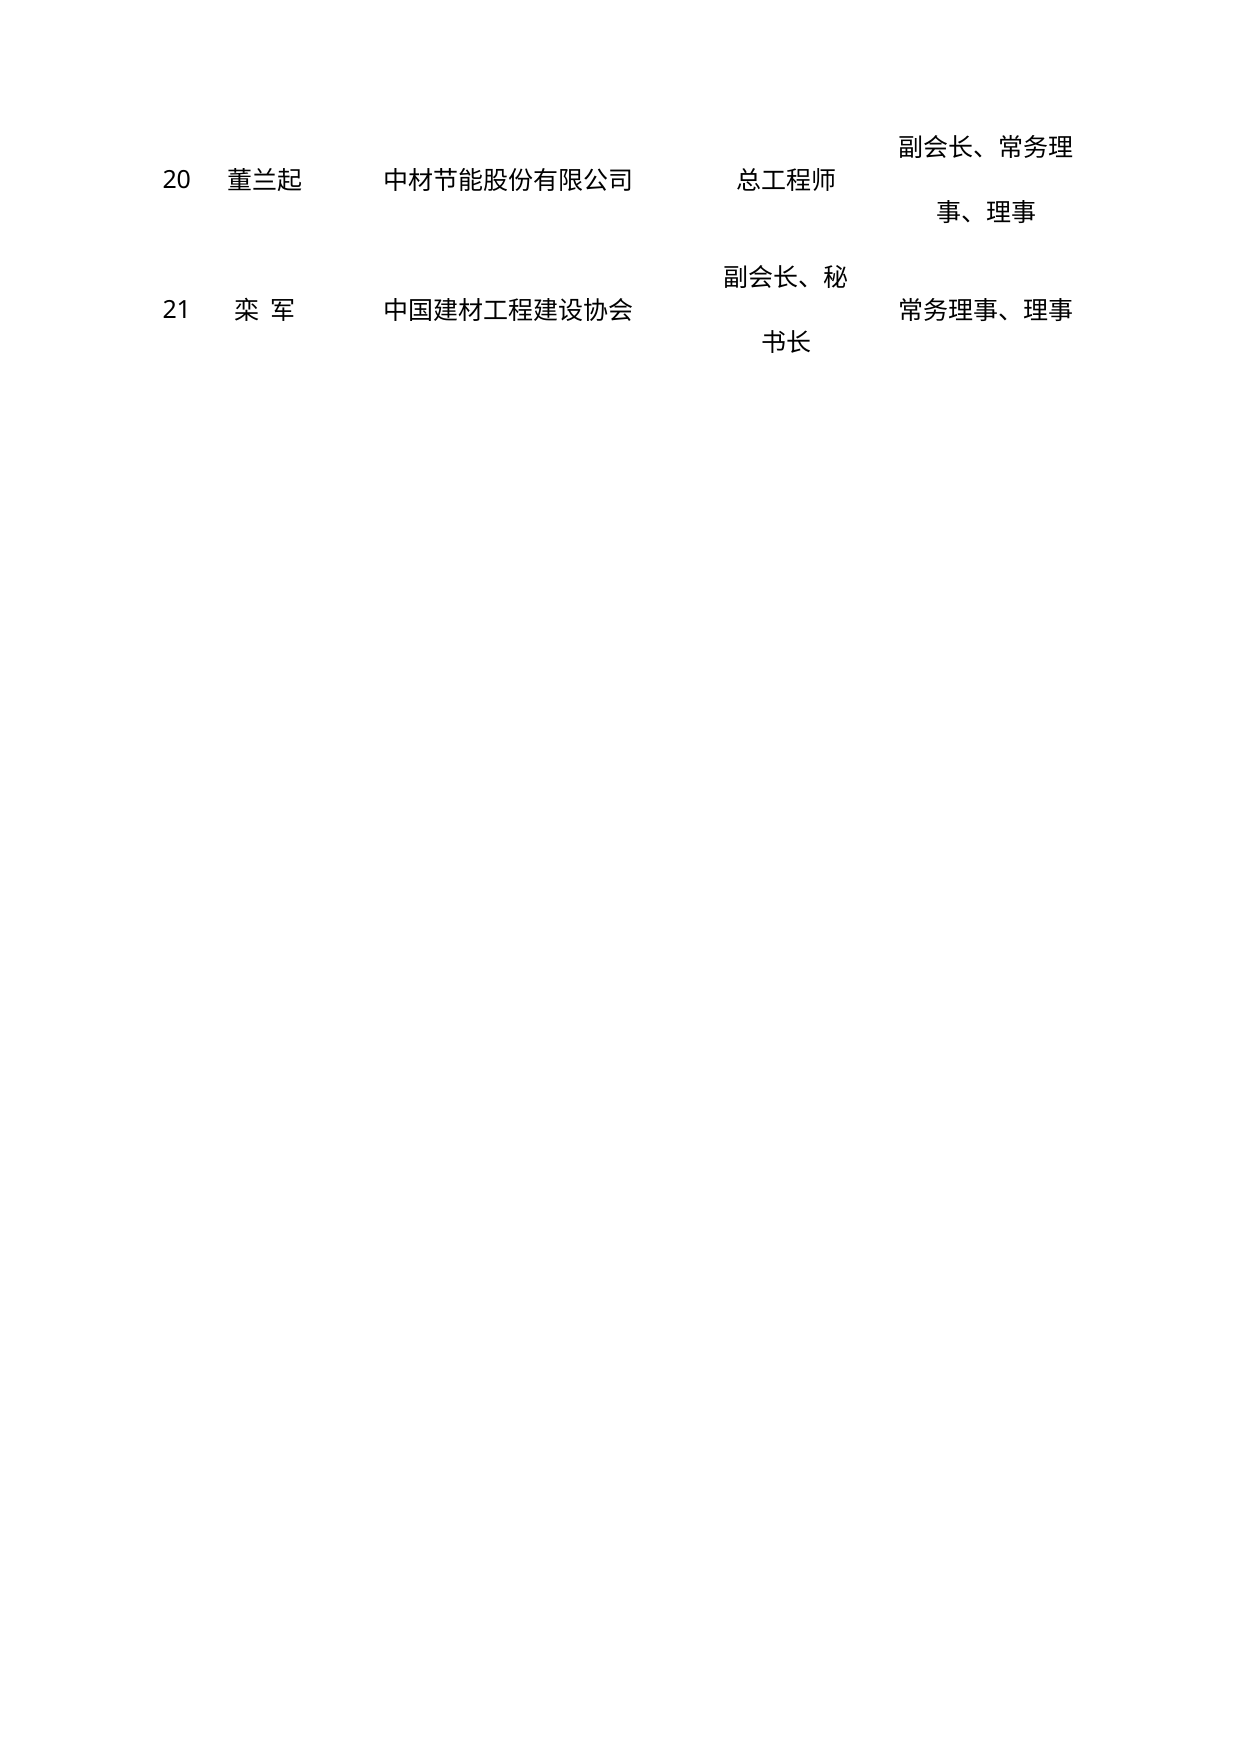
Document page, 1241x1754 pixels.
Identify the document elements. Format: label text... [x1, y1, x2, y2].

table_cell 总工程师 [701, 114, 871, 243]
table_cell 常务理事、理事 [871, 244, 1101, 373]
table_cell 中材节能股份有限公司 [317, 114, 701, 243]
table_cell 副会长、常务理事、理事 [871, 114, 1101, 243]
table_cell 20 [140, 114, 213, 243]
table_cell 副会长、秘书长 [701, 244, 871, 373]
table_cell 栾 军 [214, 244, 317, 373]
table_cell 21 [140, 244, 213, 373]
table_cell 中国建材工程建设协会 [317, 244, 701, 373]
table_cell 董兰起 [214, 114, 317, 243]
